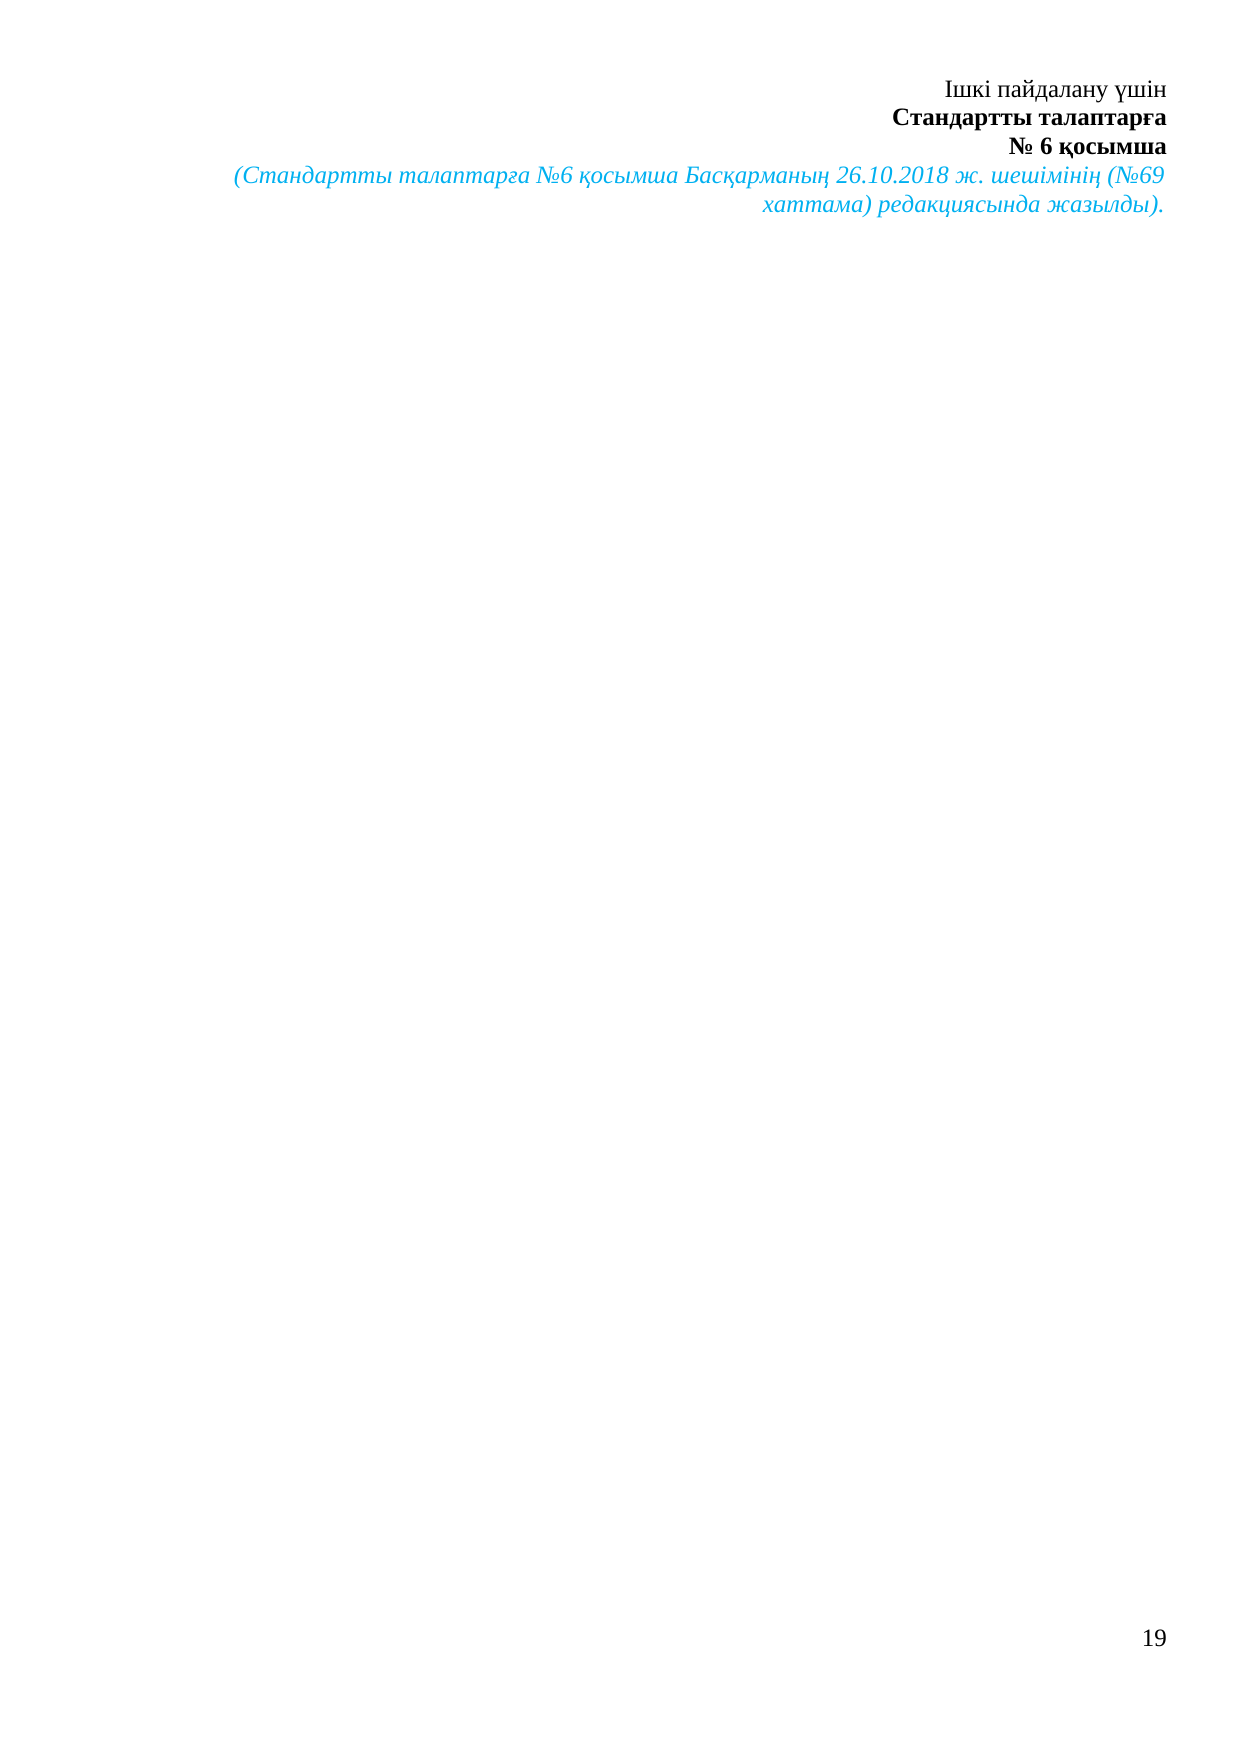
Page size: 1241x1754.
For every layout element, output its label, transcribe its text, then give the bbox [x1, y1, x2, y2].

text № 6 қосымша [177, 131, 1167, 160]
text (Стандартты талаптарға №6 қосымша Басқарманың 26.10.2018 ж. шешімінің (№69 хаттама) редакциясында жазылды). [177, 160, 1167, 217]
text Стандартты талаптарға [177, 102, 1167, 131]
